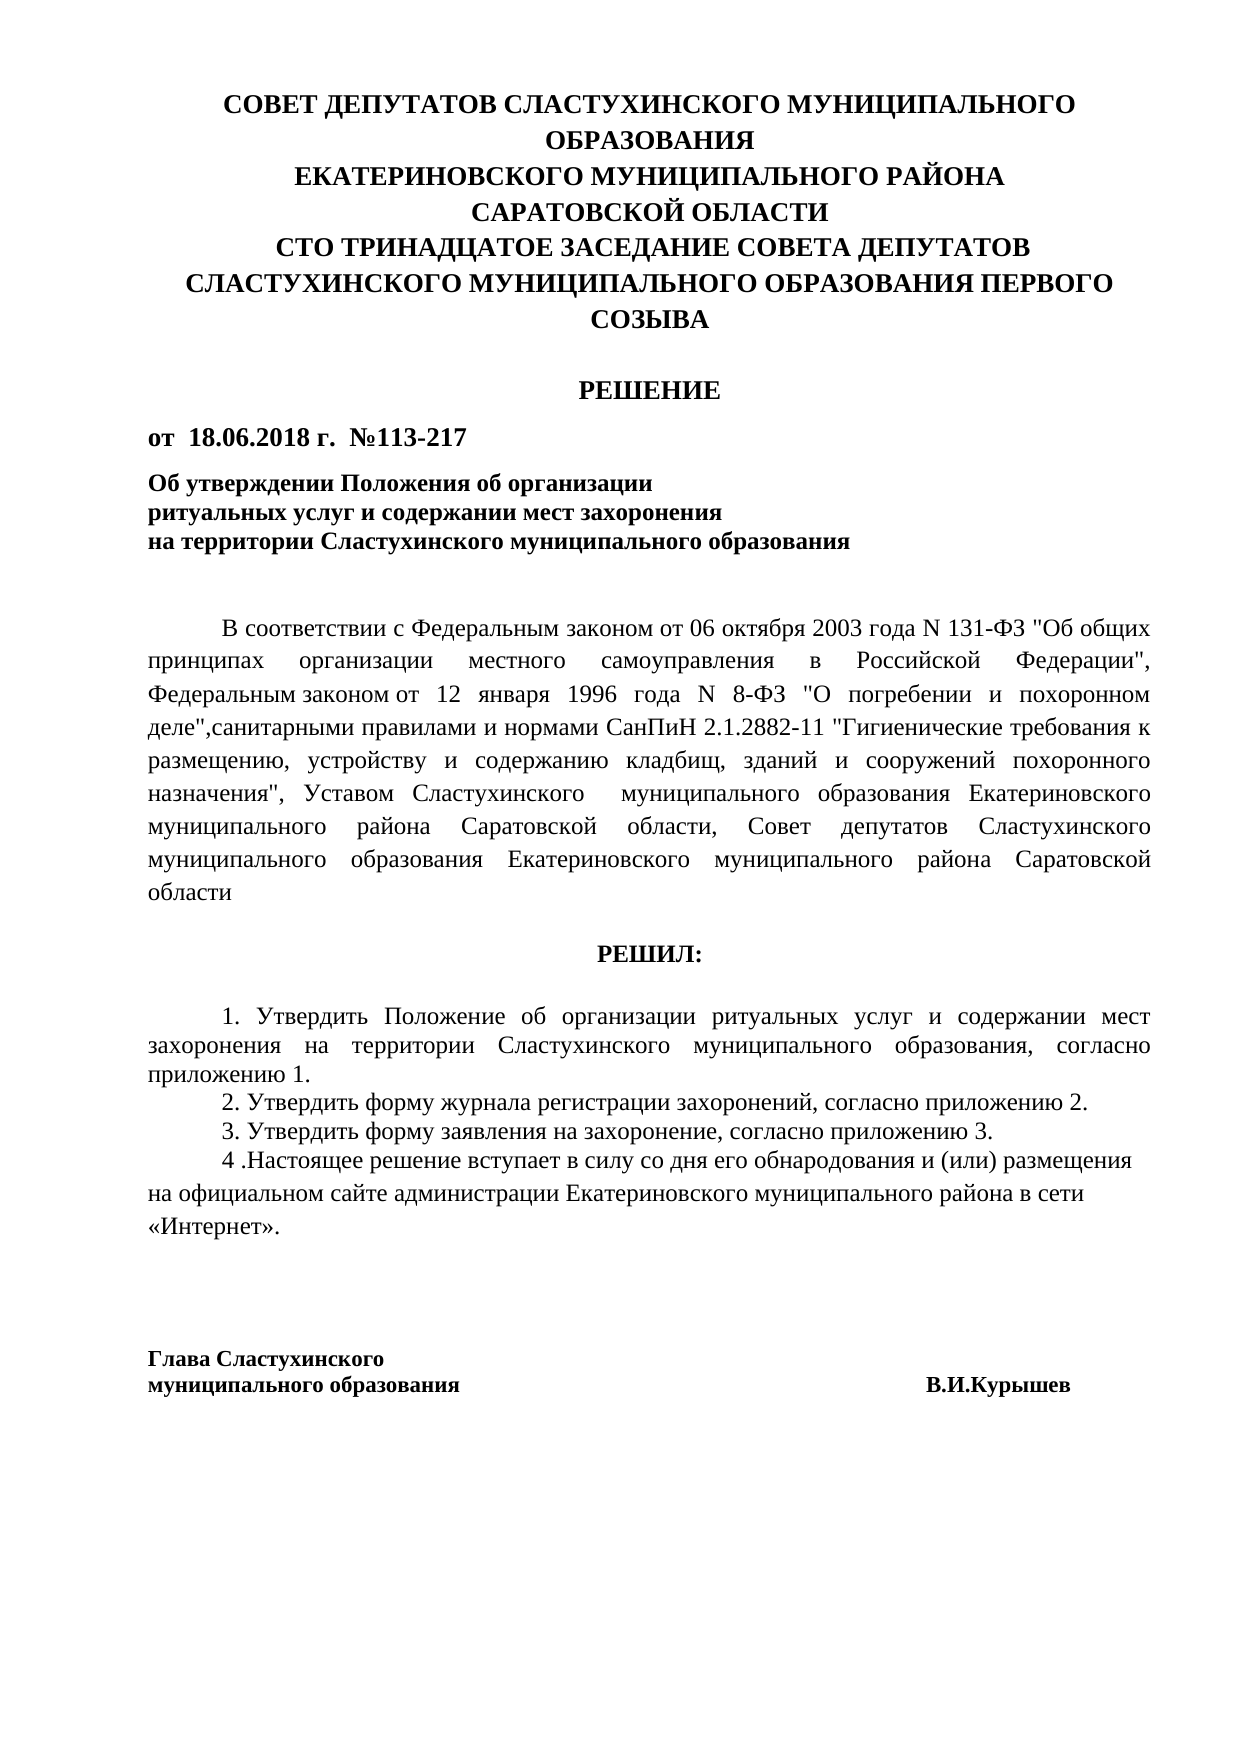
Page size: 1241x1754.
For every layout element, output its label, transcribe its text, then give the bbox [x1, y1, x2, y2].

text ЕКАТЕРИНОВСКОГО МУНИЦИПАЛЬНОГО РАЙОНА [148, 160, 1152, 191]
subtitle от 18.06.2018 г. №113-217 [148, 421, 1152, 453]
text муниципального образования В.И.Курышев [148, 1371, 1152, 1398]
text СТО ТРИНАДЦАТОЕ ЗАСЕДАНИЕ СОВЕТА ДЕПУТАТОВ СЛАСТУХИНСКОГО МУНИЦИПАЛЬНОГО ОБРАЗОВАНИЯ ПЕРВОГО СОЗЫВА [148, 232, 1152, 334]
text Глава Сластухинского [148, 1345, 1152, 1371]
text 4 .Настоящее решение вступает в силу со дня его обнародования и (или) размещения на официальном сайте администрации Екатериновского муниципального района в сети «Интернет». [148, 1145, 1152, 1240]
text РЕШЕНИЕ [148, 374, 1152, 406]
text 3. Утвердить форму заявления на захоронение, согласно приложению 3. [148, 1116, 1152, 1145]
text СОВЕТ ДЕПУТАТОВ СЛАСТУХИНСКОГО МУНИЦИПАЛЬНОГО ОБРАЗОВАНИЯ [148, 89, 1152, 156]
text ритуальных услуг и содержании мест захоронения [148, 497, 1152, 526]
text Об утверждении Положения об организации [148, 468, 1152, 497]
text 1. Утвердить Положение об организации ритуальных услуг и содержании мест захоронения на территории Сластухинского муниципального образования, согласно приложению 1. [148, 1001, 1152, 1087]
text на территории Сластухинского муниципального образования [148, 526, 1152, 555]
text САРАТОВСКОЙ ОБЛАСТИ [148, 196, 1152, 227]
text В соответствии с Федеральным законом от 06 октября 2003 года N 131-ФЗ "Об общих принципах организации местного самоуправления в Российской Федерации", Федеральным законом от 12 января 1996 года N 8-ФЗ "О погребении и похоронном деле",санитарными правилами и нормами СанПиН 2.1.2882-11 "Гигиенические требования к размещению, устройству и содержанию кладбищ, зданий и сооружений похоронного назначения", Уставом Сластухинского муниципального образования Екатериновского муниципального района Саратовской области, Совет депутатов Сластухинского муниципального образования Екатериновского муниципального района Саратовской области [148, 613, 1152, 906]
text РЕШИЛ: [148, 939, 1152, 968]
text 2. Утвердить форму журнала регистрации захоронений, согласно приложению 2. [148, 1087, 1152, 1116]
